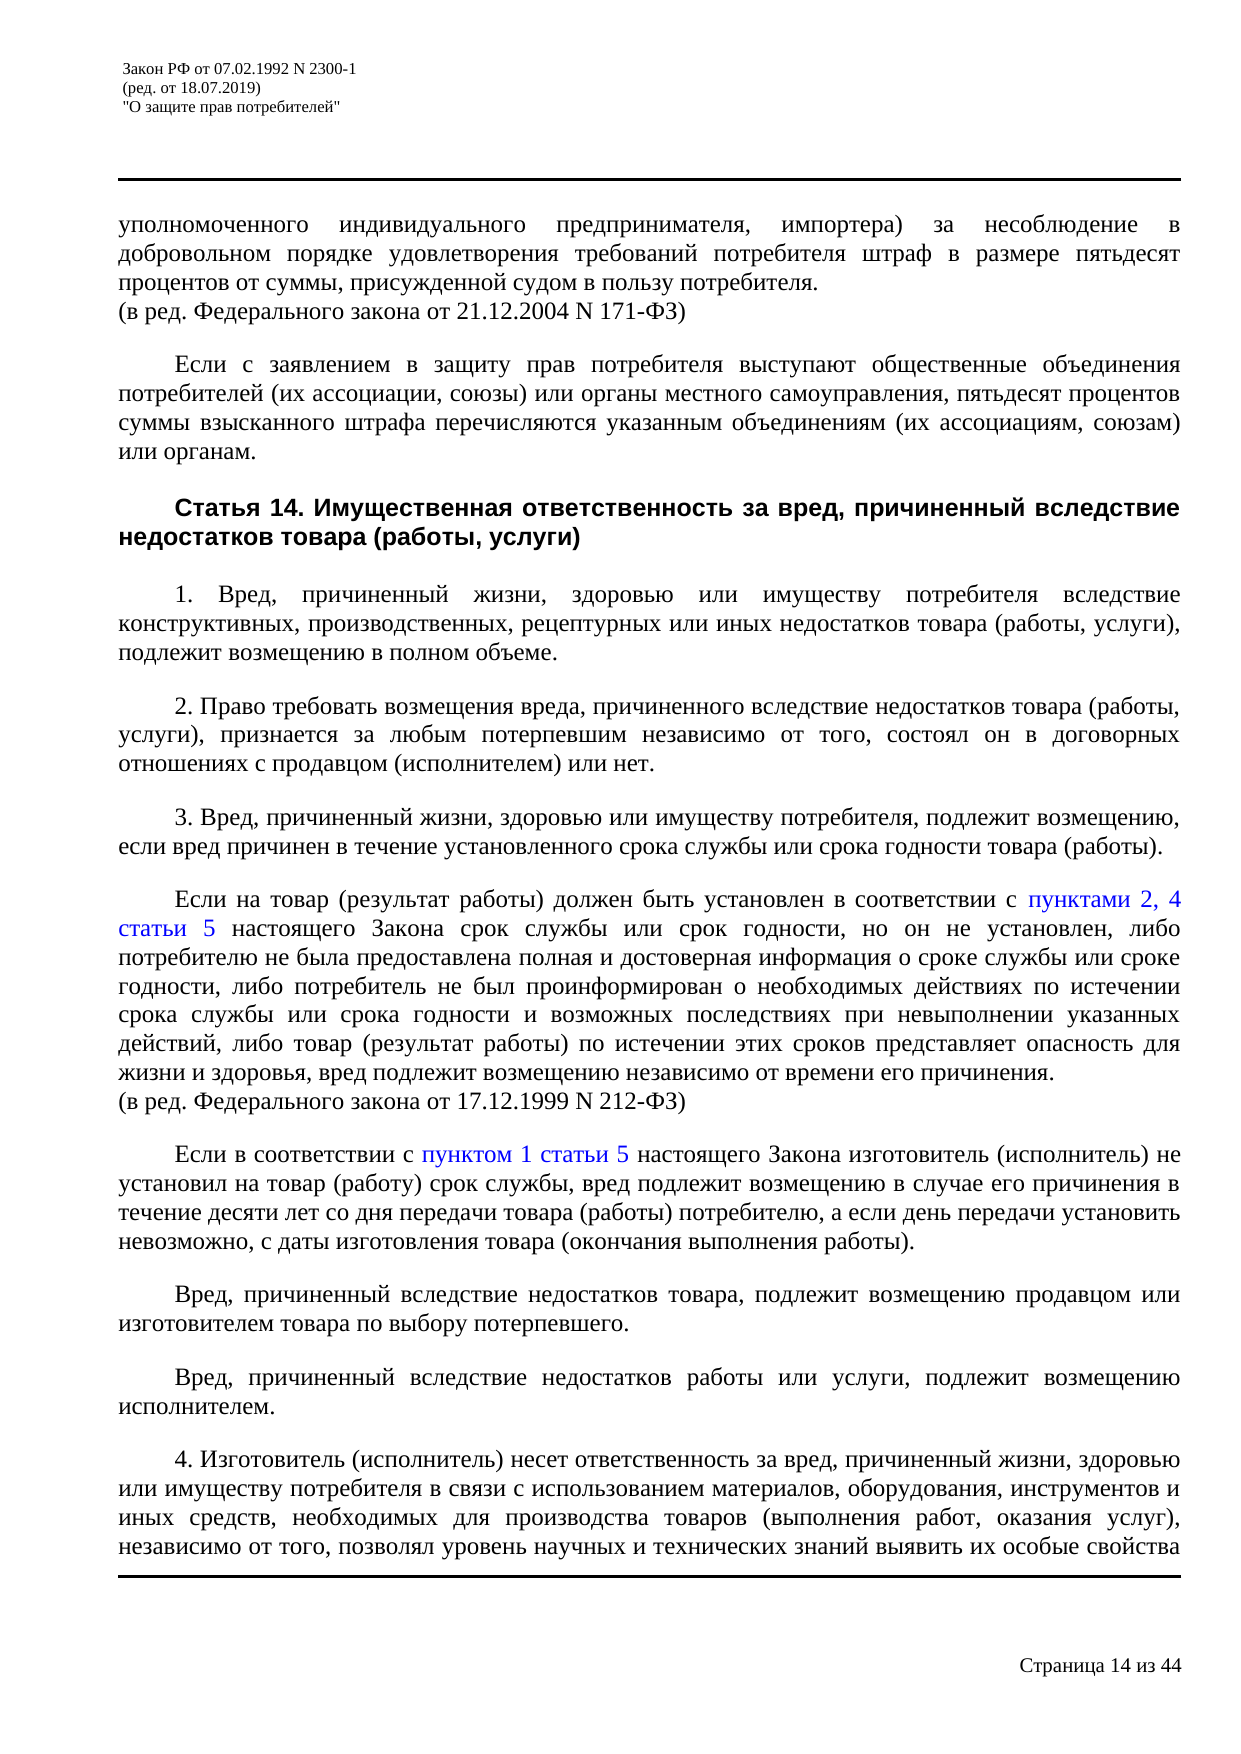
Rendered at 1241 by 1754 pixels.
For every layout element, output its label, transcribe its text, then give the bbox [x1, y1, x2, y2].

text 1. Вред, причиненный жизни, здоровью или имуществу потребителя вследствие конструктивных, производственных, рецептурных или иных недостатков товара (работы, услуги), подлежит возмещению в полном объеме. [118, 579, 1181, 666]
text Если в соответствии с пунктом 1 статьи 5 настоящего Закона изготовитель (исполнитель) не установил на товар (работу) срок службы, вред подлежит возмещению в случае его причинения в течение десяти лет со дня передачи товара (работы) потребителю, а если день передачи установить невозможно, с даты изготовления товара (окончания выполнения работы). [118, 1139, 1181, 1254]
text Если с заявлением в защиту прав потребителя выступают общественные объединения потребителей (их ассоциации, союзы) или органы местного самоуправления, пятьдесят процентов суммы взысканного штрафа перечисляются указанным объединениям (их ассоциациям, союзам) или органам. [118, 349, 1181, 464]
text 3. Вред, причиненный жизни, здоровью или имуществу потребителя, подлежит возмещению, если вред причинен в течение установленного срока службы или срока годности товара (работы). [118, 802, 1181, 859]
title Статья 14. Имущественная ответственность за вред, причиненный вследствие недостатков товара (работы, услуги) [118, 493, 1181, 551]
text (в ред. Федерального закона от 21.12.2004 N 171-ФЗ) [118, 296, 1181, 324]
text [118, 1444, 1181, 1559]
text 2. Право требовать возмещения вреда, причиненного вследствие недостатков товара (работы, услуги), признается за любым потерпевшим независимо от того, состоял он в договорных отношениях с продавцом (исполнителем) или нет. [118, 691, 1181, 777]
text Вред, причиненный вследствие недостатков работы или услуги, подлежит возмещению исполнителем. [118, 1362, 1181, 1419]
text Вред, причиненный вследствие недостатков товара, подлежит возмещению продавцом или изготовителем товара по выбору потерпевшего. [118, 1279, 1181, 1337]
text (в ред. Федерального закона от 17.12.1999 N 212-ФЗ) [118, 1086, 1181, 1114]
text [118, 209, 1181, 296]
text Если на товар (результат работы) должен быть установлен в соответствии с пунктами 2, 4 статьи 5 настоящего Закона срок службы или срок годности, но он не установлен, либо потребителю не была предоставлена полная и достоверная информация о сроке службы или сроке годности, либо потребитель не был проинформирован о необходимых действиях по истечении срока службы или срока годности и возможных последствиях при невыполнении указанных действий, либо товар (результат работы) по истечении этих сроков представляет опасность для жизни и здоровья, вред подлежит возмещению независимо от времени его причинения. [118, 884, 1181, 1086]
